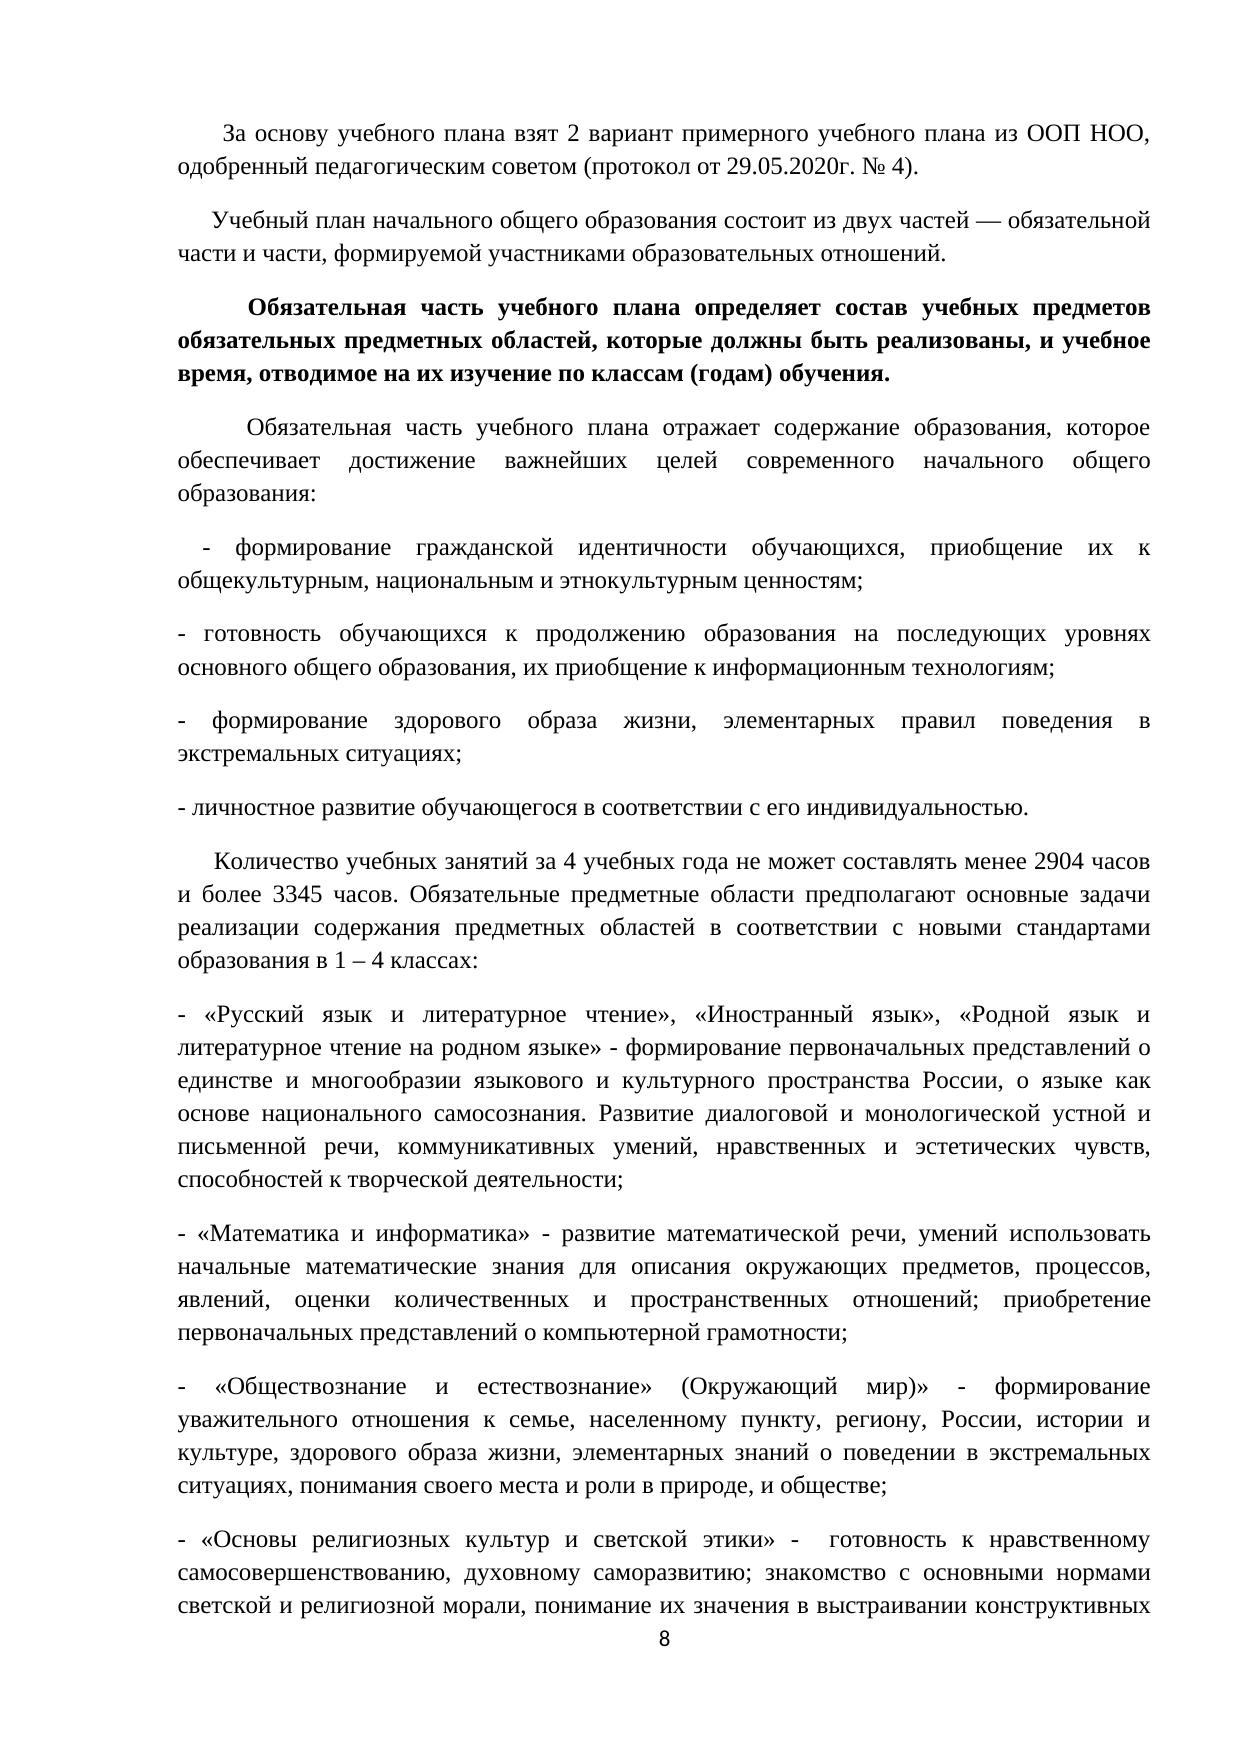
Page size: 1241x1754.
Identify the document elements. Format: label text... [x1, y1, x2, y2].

text Обязательная часть учебного плана определяет состав учебных предметов обязательных предметных областей, которые должны быть реализованы, и учебное время, отводимое на их изучение по классам (годам) обучения. [177, 292, 1152, 387]
text Обязательная часть учебного плана отражает содержание образования, которое обеспечивает достижение важнейших целей современного начального общего образования: [177, 412, 1152, 507]
text - «Математика и информатика» - развитие математической речи, умений использовать начальные математические знания для описания окружающих предметов, процессов, явлений, оценки количественных и пространственных отношений; приобретение первоначальных представлений о компьютерной грамотности; [177, 1218, 1152, 1346]
text - формирование гражданской идентичности обучающихся, приобщение их к общекультурным, национальным и этнокультурным ценностям; [177, 532, 1152, 593]
text - «Русский язык и литературное чтение», «Иностранный язык», «Родной язык и литературное чтение на родном языке» - формирование первоначальных представлений о единстве и многообразии языкового и культурного пространства России, о языке как основе национального самосознания. Развитие диалоговой и монологической устной и письменной речи, коммуникативных умений, нравственных и эстетических чувств, способностей к творческой деятельности; [177, 999, 1152, 1193]
text - готовность обучающихся к продолжению образования на последующих уровнях основного общего образования, их приобщение к информационным технологиям; [177, 618, 1152, 680]
text Количество учебных занятий за 4 учебных года не может составлять менее 2904 часов и более 3345 часов. Обязательные предметные области предполагают основные задачи реализации содержания предметных областей в соответствии с новыми стандартами образования в 1 – 4 классах: [177, 846, 1152, 974]
text - «Обществознание и естествознание» (Окружающий мир)» - формирование уважительного отношения к семье, населенному пункту, региону, России, истории и культуре, здорового образа жизни, элементарных знаний о поведении в экстремальных ситуациях, понимания своего места и роли в природе, и обществе; [177, 1371, 1152, 1499]
text За основу учебного плана взят 2 вариант примерного учебного плана из ООП НОО, одобренный педагогическим советом (протокол от 29.05.2020г. № 4). [177, 118, 1152, 180]
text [177, 1524, 1152, 1619]
text - формирование здорового образа жизни, элементарных правил поведения в экстремальных ситуациях; [177, 705, 1152, 767]
text Учебный план начального общего образования состоит из двух частей — обязательной части и части, формируемой участниками образовательных отношений. [177, 205, 1152, 267]
text - личностное развитие обучающегося в соответствии с его индивидуальностью. [177, 792, 1152, 821]
